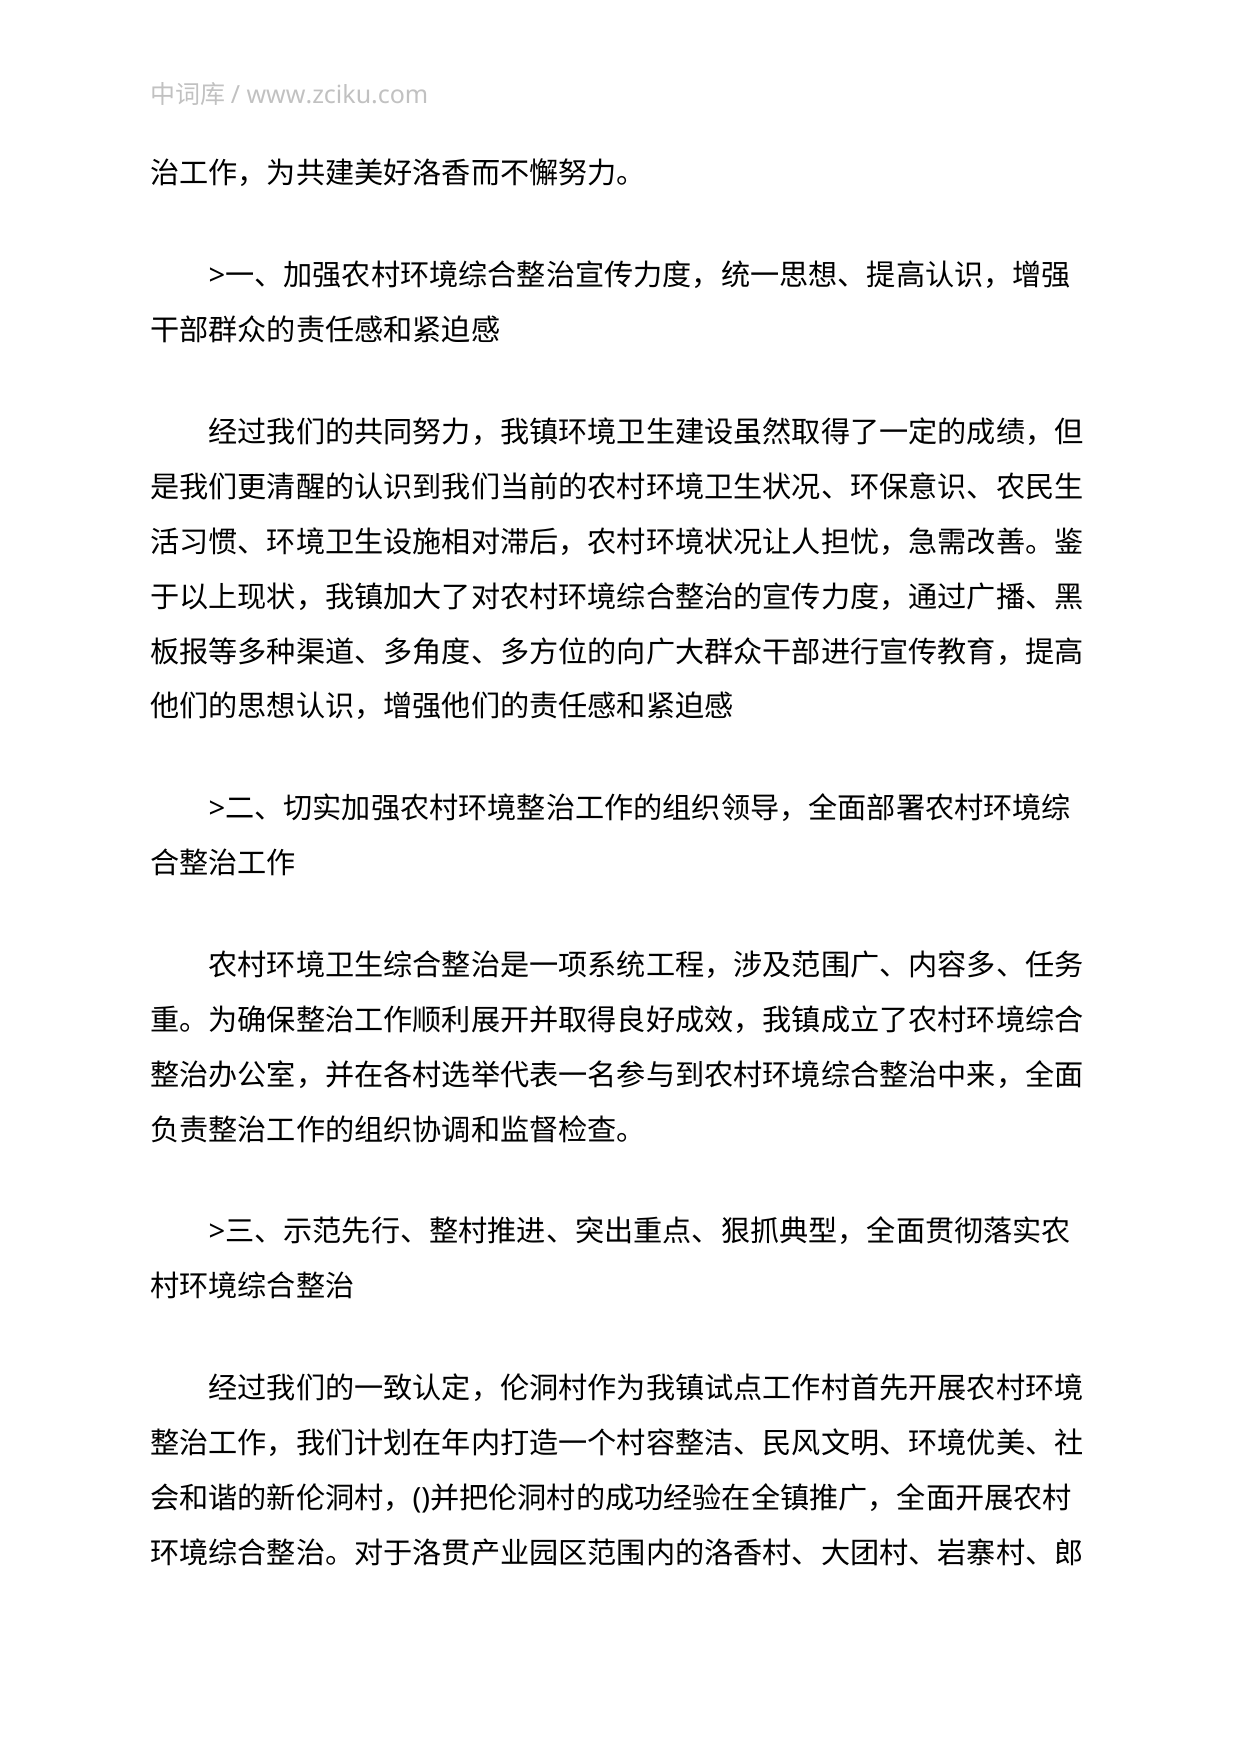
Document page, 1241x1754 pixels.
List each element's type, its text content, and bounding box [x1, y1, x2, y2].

text 经过我们的共同努力，我镇环境卫生建设虽然取得了一定的成绩，但是我们更清醒的认识到我们当前的农村环境卫生状况、环保意识、农民生活习惯、环境卫生设施相对滞后，农村环境状况让人担忧，急需改善。鉴于以上现状，我镇加大了对农村环境综合整治的宣传力度，通过广播、黑板报等多种渠道、多角度、多方位的向广大群众干部进行宣传教育，提高他们的思想认识，增强他们的责任感和紧迫感 [150, 408, 1090, 725]
text >一、加强农村环境综合整治宣传力度，统一思想、提高认识，增强干部群众的责任感和紧迫感 [150, 252, 1090, 349]
text >二、切实加强农村环境整治工作的组织领导，全面部署农村环境综合整治工作 [150, 785, 1090, 882]
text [150, 1365, 1090, 1572]
text 农村环境卫生综合整治是一项系统工程，涉及范围广、内容多、任务重。为确保整治工作顺利展开并取得良好成效，我镇成立了农村环境综合整治办公室，并在各村选举代表一名参与到农村环境综合整治中来，全面负责整治工作的组织协调和监督检查。 [150, 942, 1090, 1148]
text >三、示范先行、整村推进、突出重点、狠抓典型，全面贯彻落实农村环境综合整治 [150, 1208, 1090, 1305]
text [150, 150, 1090, 192]
